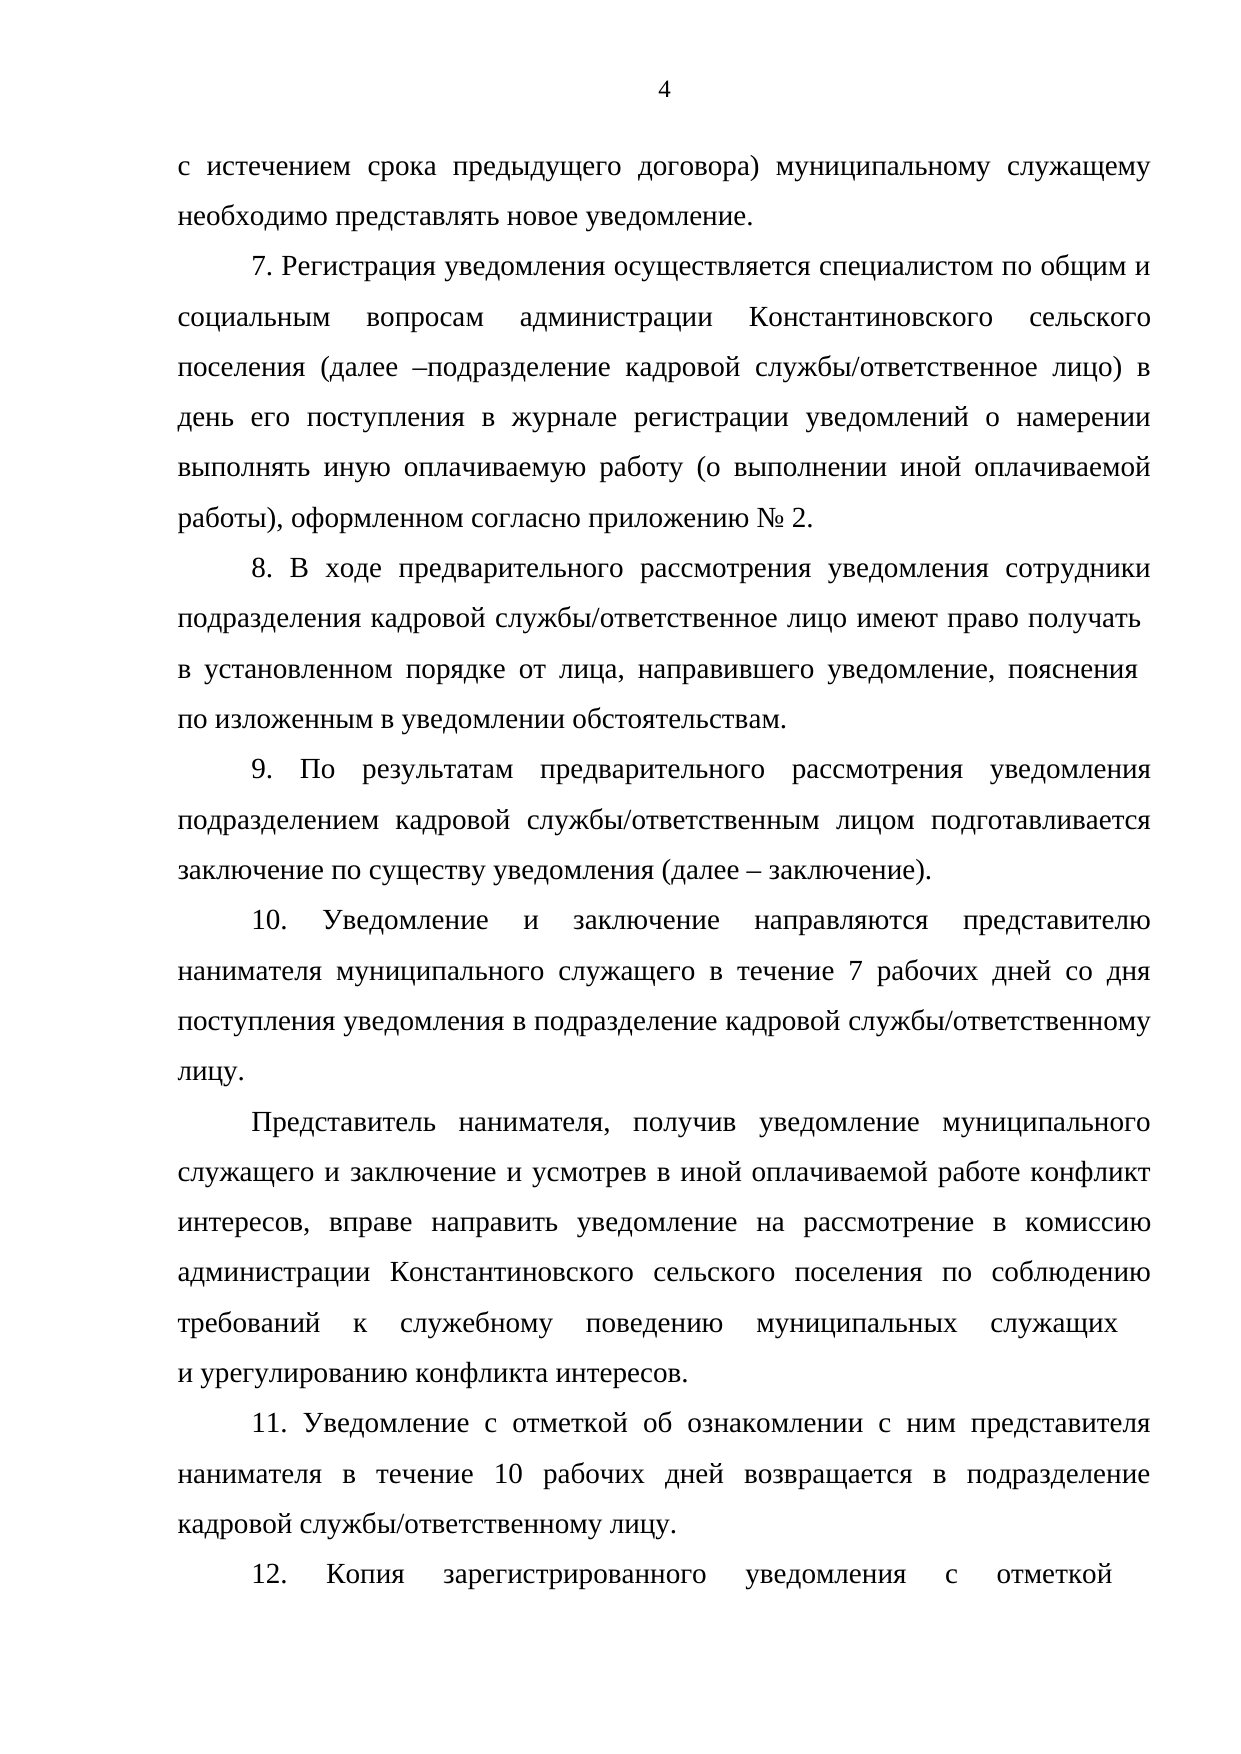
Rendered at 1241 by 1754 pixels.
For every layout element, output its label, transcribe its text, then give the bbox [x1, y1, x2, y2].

text 8. В ходе предварительного рассмотрения уведомления сотрудники подразделения кадровой службы/ответственное лицо имеют право получать в установленном порядке от лица, направившего уведомление, пояснения по изложенным в уведомлении обстоятельствам. [177, 550, 1152, 735]
text 10. Уведомление и заключение направляются представителю нанимателя муниципального служащего в течение 7 рабочих дней со дня поступления уведомления в подразделение кадровой службы/ответственному лицу. [177, 902, 1152, 1087]
text 11. Уведомление с отметкой об ознакомлении с ним представителя нанимателя в течение 10 рабочих дней возвращается в подразделение кадровой службы/ответственному лицу. [177, 1406, 1152, 1540]
text 9. По результатам предварительного рассмотрения уведомления подразделением кадровой службы/ответственным лицом подготавливается заключение по существу уведомления (далее – заключение). [177, 751, 1152, 886]
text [177, 1556, 1152, 1590]
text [177, 148, 1152, 232]
text Представитель нанимателя, получив уведомление муниципального служащего и заключение и усмотрев в иной оплачиваемой работе конфликт интересов, вправе направить уведомление на рассмотрение в комиссию администрации Константиновского сельского поселения по соблюдению требований к служебному поведению муниципальных служащих и урегулированию конфликта интересов. [177, 1104, 1152, 1389]
text 7. Регистрация уведомления осуществляется специалистом по общим и социальным вопросам администрации Константиновского сельского поселения (далее –подразделение кадровой службы/ответственное лицо) в день его поступления в журнале регистрации уведомлений о намерении выполнять иную оплачиваемую работу (о выполнении иной оплачиваемой работы), оформленном согласно приложению № 2. [177, 248, 1152, 533]
